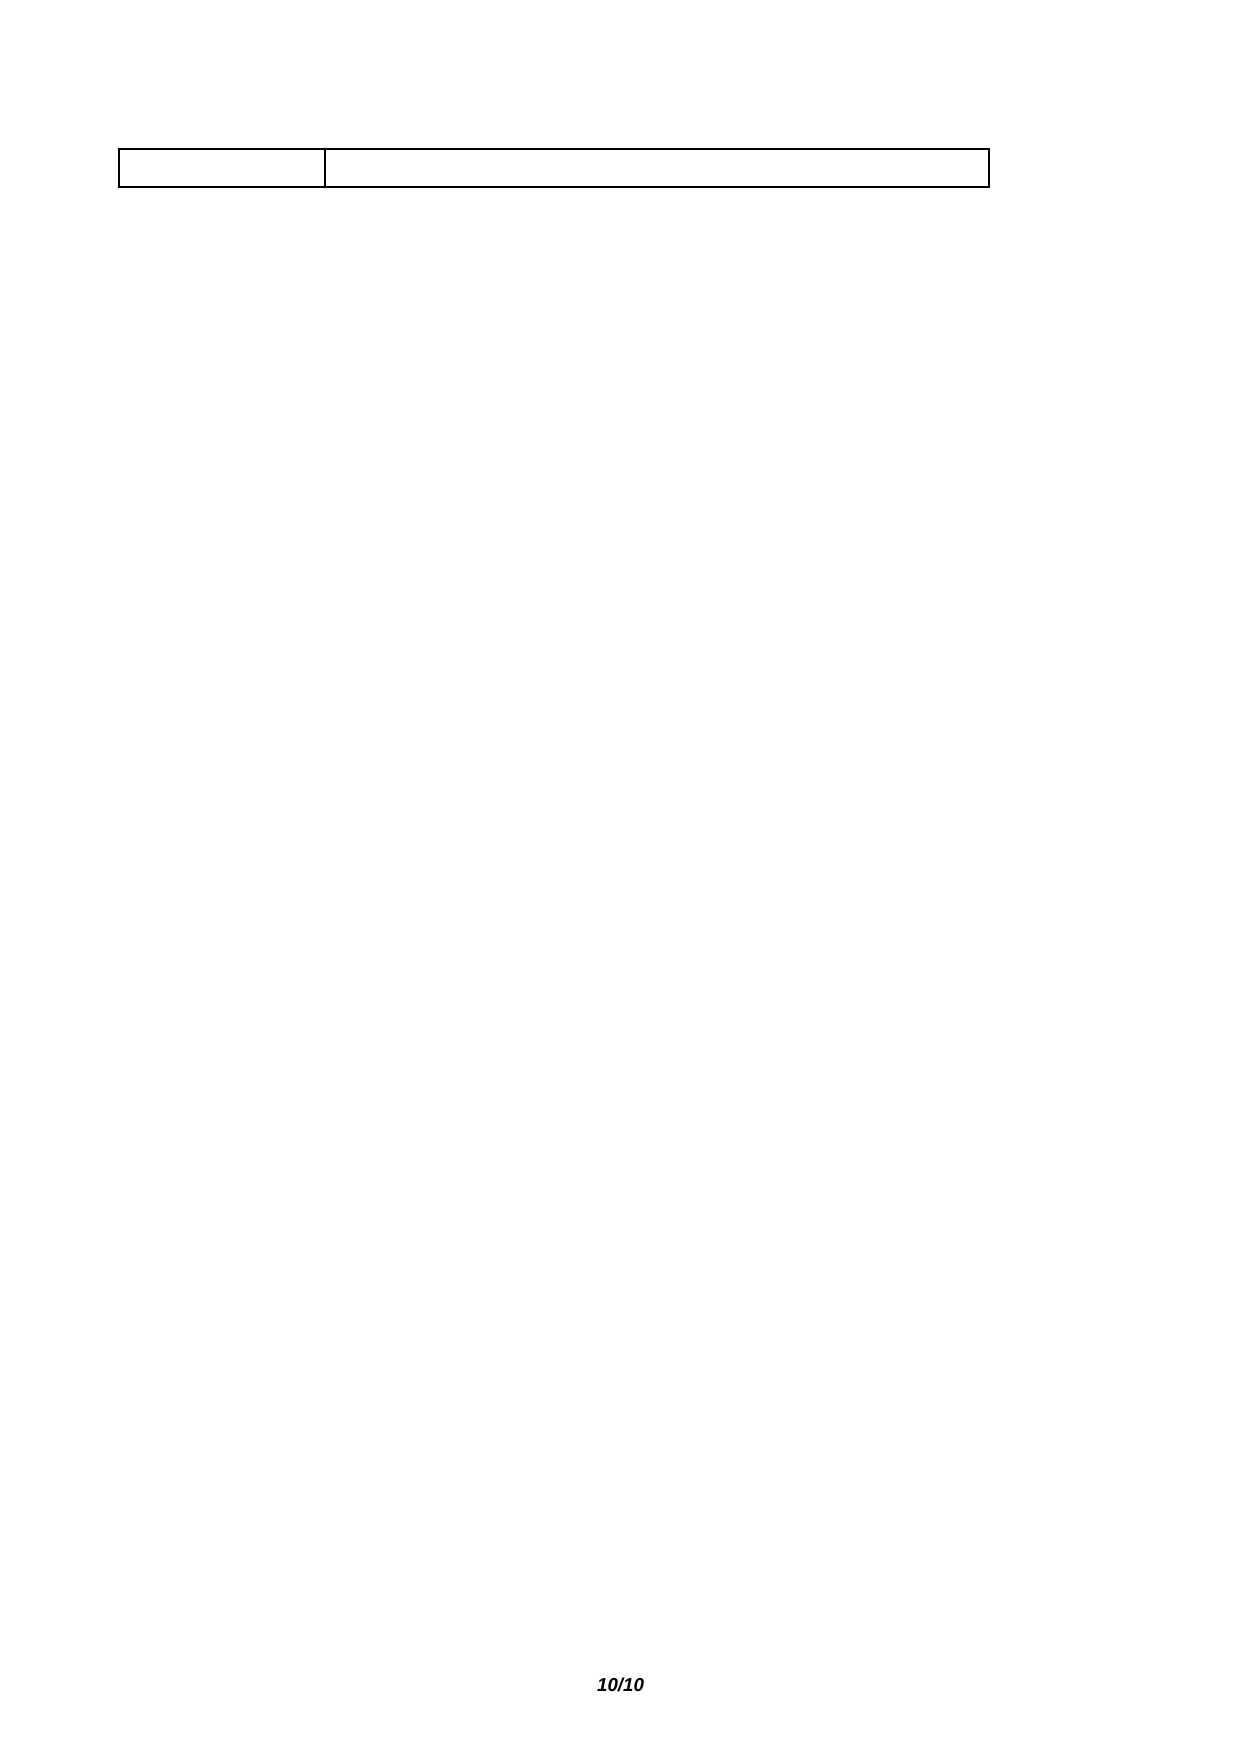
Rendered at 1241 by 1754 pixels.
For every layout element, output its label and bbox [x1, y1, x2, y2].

table_cell [120, 150, 324, 186]
table_cell [326, 150, 988, 186]
